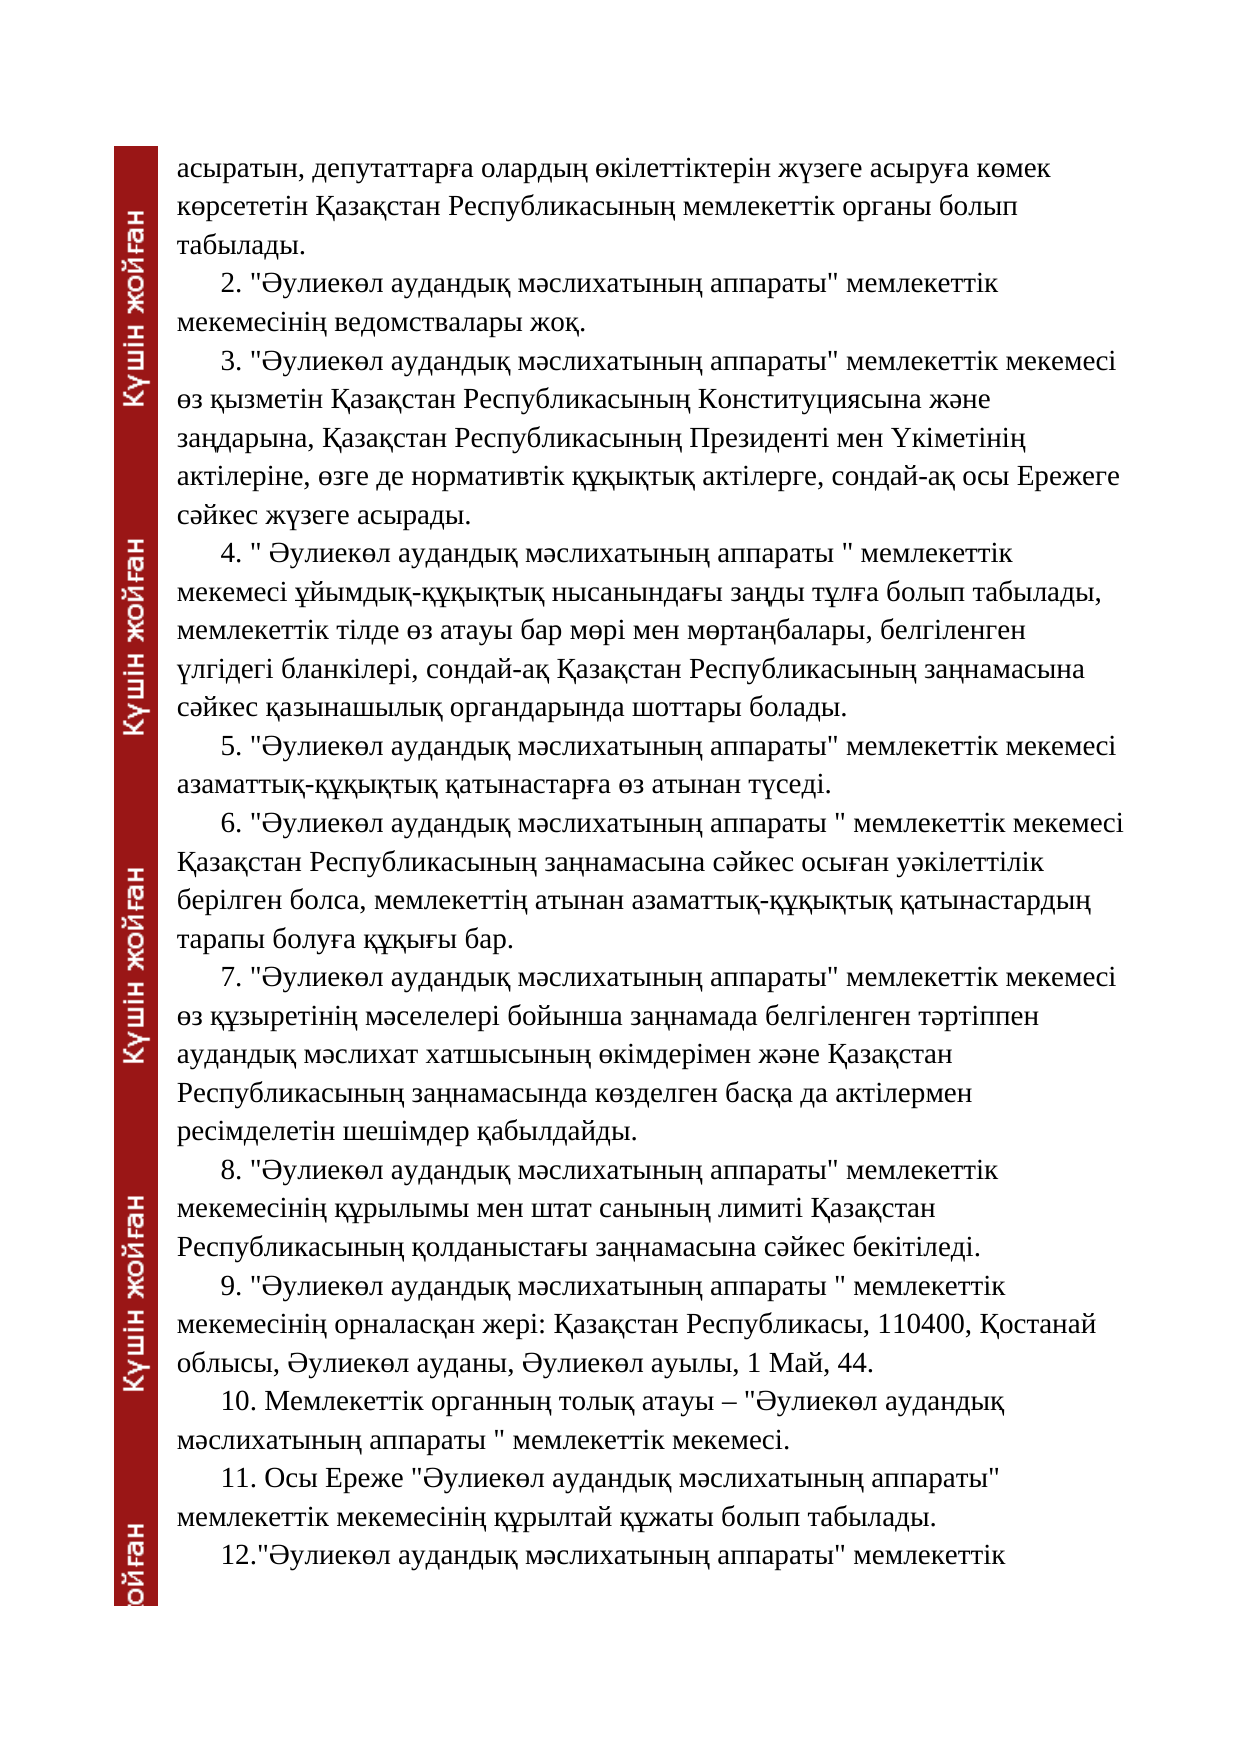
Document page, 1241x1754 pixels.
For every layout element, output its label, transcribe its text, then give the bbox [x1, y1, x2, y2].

picture [114, 1571, 158, 1606]
picture [114, 146, 158, 150]
